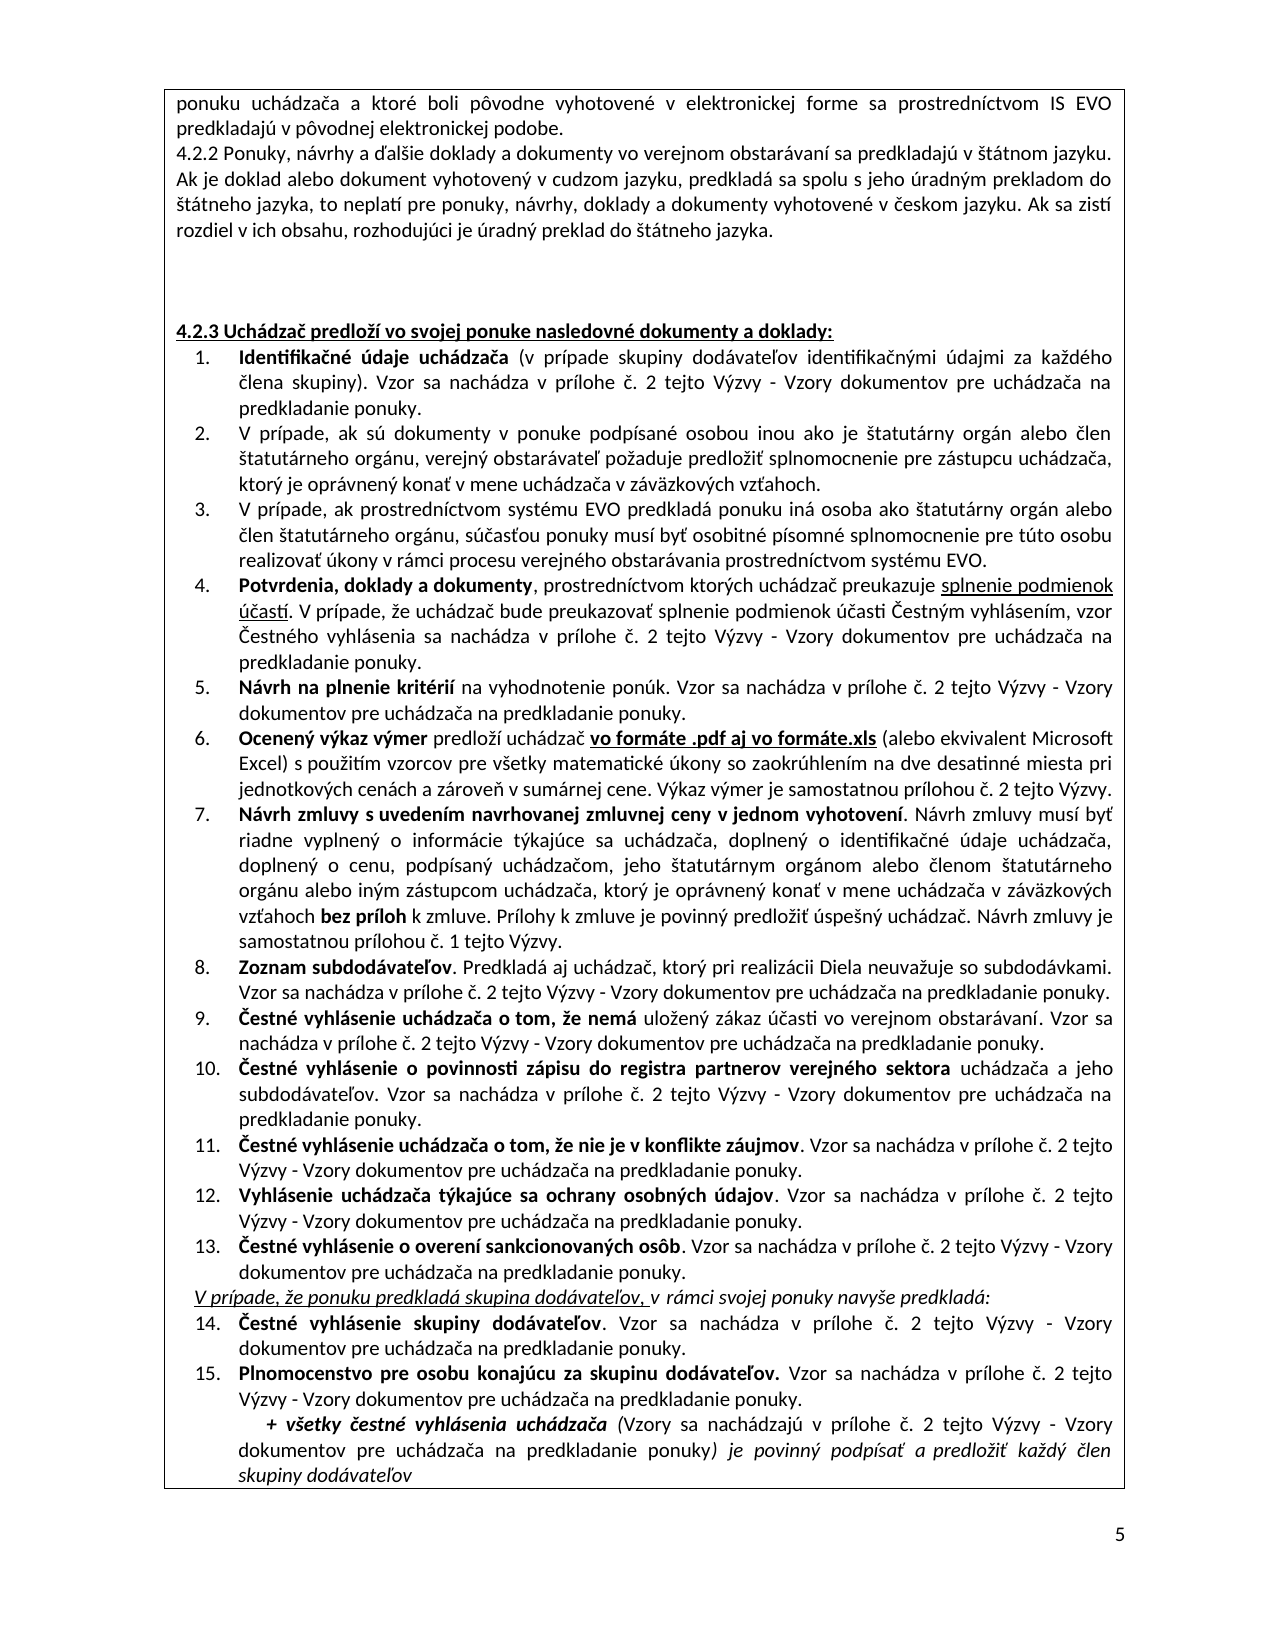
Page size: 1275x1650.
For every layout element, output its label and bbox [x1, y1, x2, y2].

table_cell [165, 90, 1124, 1488]
